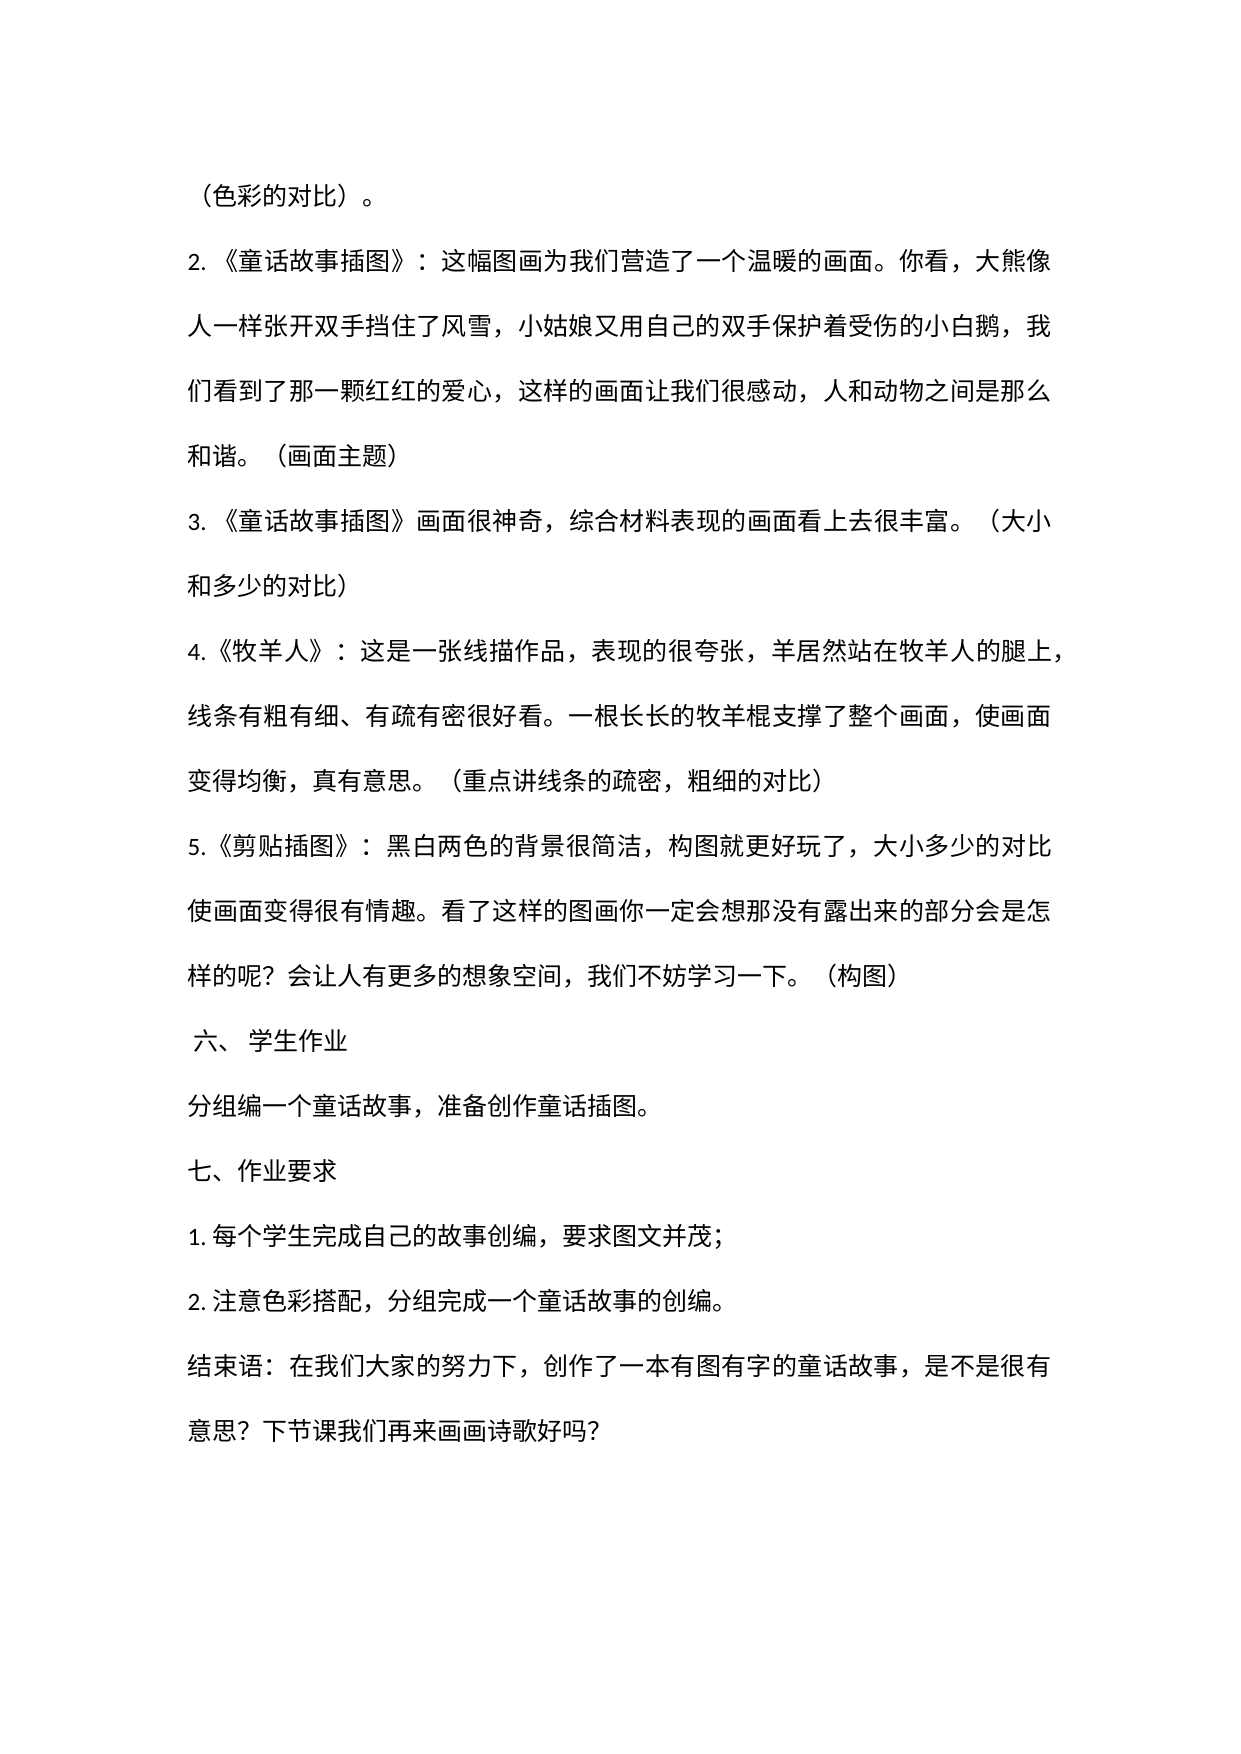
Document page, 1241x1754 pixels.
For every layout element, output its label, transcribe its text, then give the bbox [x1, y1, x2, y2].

text 2. 注意色彩搭配，分组完成一个童话故事的创编。 [187, 1267, 1053, 1332]
text 5.《剪贴插图》：黑白两色的背景很简洁，构图就更好玩了，大小多少的对比使画面变得很有情趣。看了这样的图画你一定会想那没有露出来的部分会是怎样的呢？会让人有更多的想象空间，我们不妨学习一下。（构图） [187, 812, 1053, 1007]
text 3. 《童话故事插图》画面很神奇，综合材料表现的画面看上去很丰富。（大小和多少的对比） [187, 487, 1053, 617]
text 六、 学生作业 [187, 1007, 1053, 1072]
text 1. 每个学生完成自己的故事创编，要求图文并茂； [187, 1202, 1053, 1267]
text 分组编一个童话故事，准备创作童话插图。 [187, 1072, 1053, 1137]
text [187, 162, 1053, 227]
text 4.《牧羊人》：这是一张线描作品，表现的很夸张，羊居然站在牧羊人的腿上，线条有粗有细、有疏有密很好看。一根长长的牧羊棍支撑了整个画面，使画面变得均衡，真有意思。（重点讲线条的疏密，粗细的对比） [187, 617, 1053, 812]
text 七、作业要求 [187, 1137, 1053, 1202]
text 结束语：在我们大家的努力下，创作了一本有图有字的童话故事，是不是很有意思？下节课我们再来画画诗歌好吗？ [187, 1332, 1053, 1462]
text 2. 《童话故事插图》：这幅图画为我们营造了一个温暖的画面。你看，大熊像人一样张开双手挡住了风雪，小姑娘又用自己的双手保护着受伤的小白鹅，我们看到了那一颗红红的爱心，这样的画面让我们很感动，人和动物之间是那么和谐。（画面主题） [187, 227, 1053, 487]
